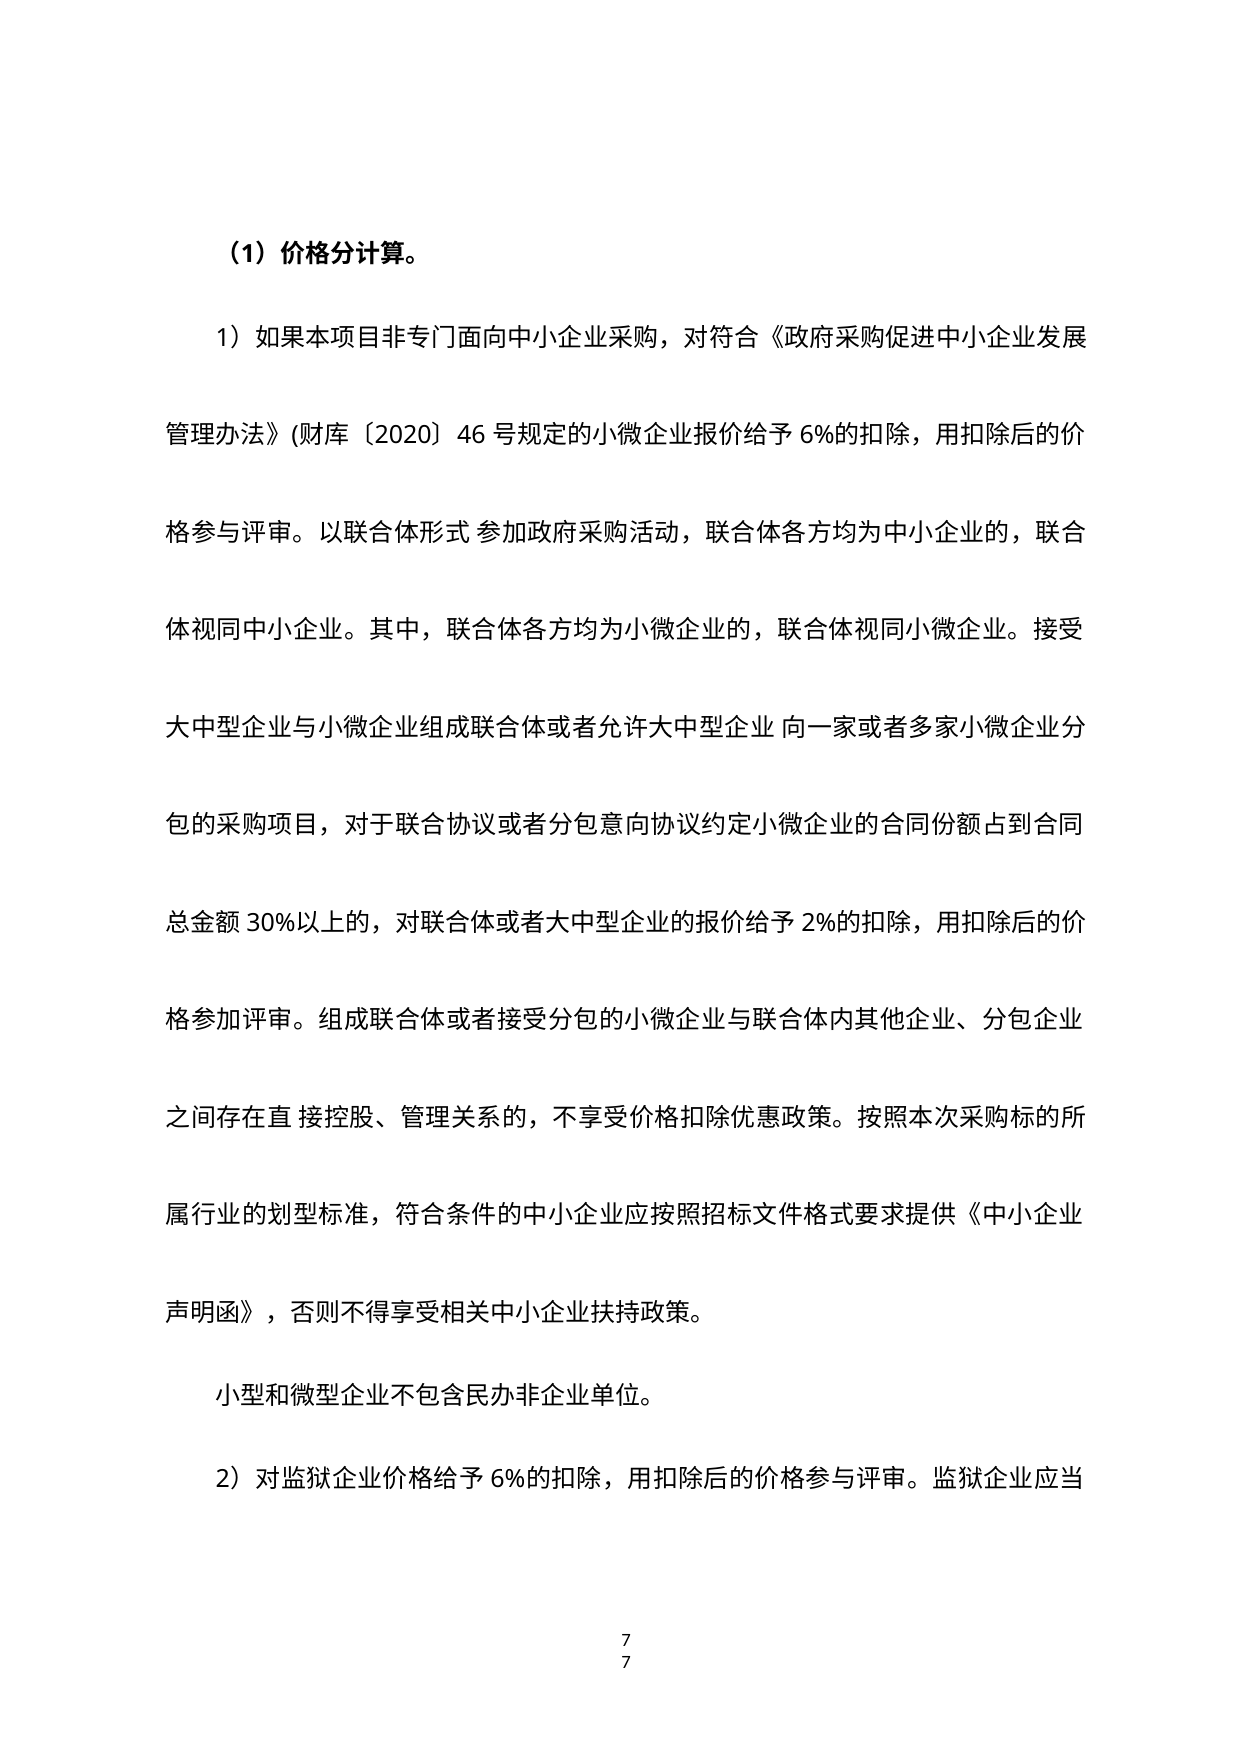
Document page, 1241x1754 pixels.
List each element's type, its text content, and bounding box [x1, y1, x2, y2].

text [165, 1444, 1087, 1509]
text 小型和微型企业不包含民办非企业单位。 [165, 1361, 1087, 1426]
text 1）如果本项目非专门面向中小企业采购，对符合《政府采购促进中小企业发展管理办法》(财库〔2020〕46 号规定的小微企业报价给予6%的扣除，用扣除后的价格参与评审。以联合体形式 参加政府采购活动，联合体各方均为中小企业的，联合体视同中小企业。其中，联合体各方均为小微企业的，联合体视同小微企业。接受大中型企业与小微企业组成联合体或者允许大中型企业 向一家或者多家小微企业分包的采购项目，对于联合协议或者分包意向协议约定小微企业的合同份额占到合同总金额 30%以上的，对联合体或者大中型企业的报价给予2%的扣除，用扣除后的价格参加评审。组成联合体或者接受分包的小微企业与联合体内其他企业、分包企业之间存在直 接控股、管理关系的，不享受价格扣除优惠政策。按照本次采购标的所属行业的划型标准，符合条件的中小企业应按照招标文件格式要求提供《中小企业声明函》，否则不得享受相关中小企业扶持政策。 [165, 303, 1087, 1343]
text （1）价格分计算。 [165, 219, 1087, 284]
